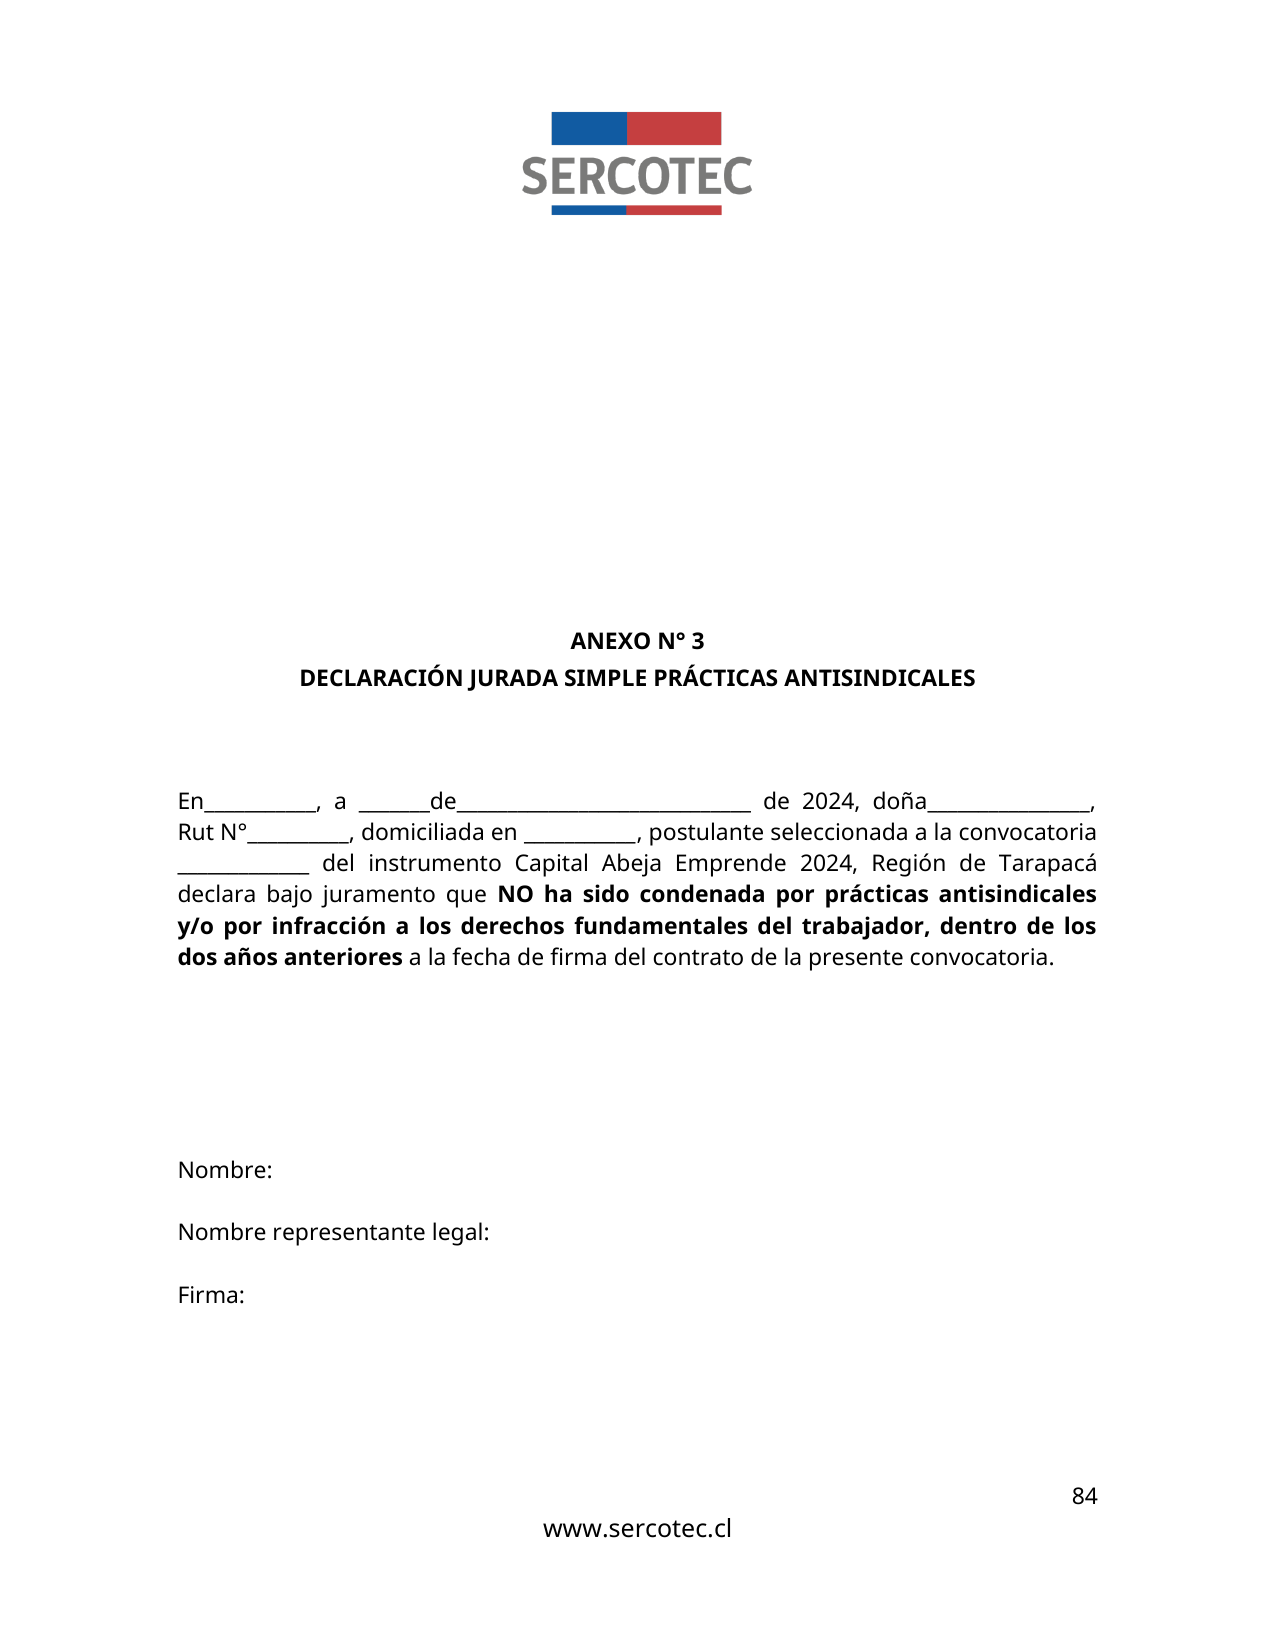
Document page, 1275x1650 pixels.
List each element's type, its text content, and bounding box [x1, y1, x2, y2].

text En___________, a _______de_____________________________ de 2024, doña________________, Rut N°__________, domiciliada en ___________, postulante seleccionada a la convocatoria _____________ del instrumento Capital Abeja Emprende 2024, Región de Tarapacá declara bajo juramento que NO ha sido condenada por prácticas antisindicales y/o por infracción a los derechos fundamentales del trabajador, dentro de los dos años anteriores a la fecha de firma del contrato de la presente convocatoria. [177, 784, 1098, 972]
subtitle ANEXO N° 3 [177, 625, 1098, 656]
picture [512, 105, 763, 225]
text DECLARACIÓN JURADA SIMPLE PRÁCTICAS ANTISINDICALES [177, 662, 1098, 694]
text Nombre: [177, 1154, 1098, 1185]
text Nombre representante legal: [177, 1216, 1098, 1247]
text Firma: [177, 1279, 1098, 1310]
